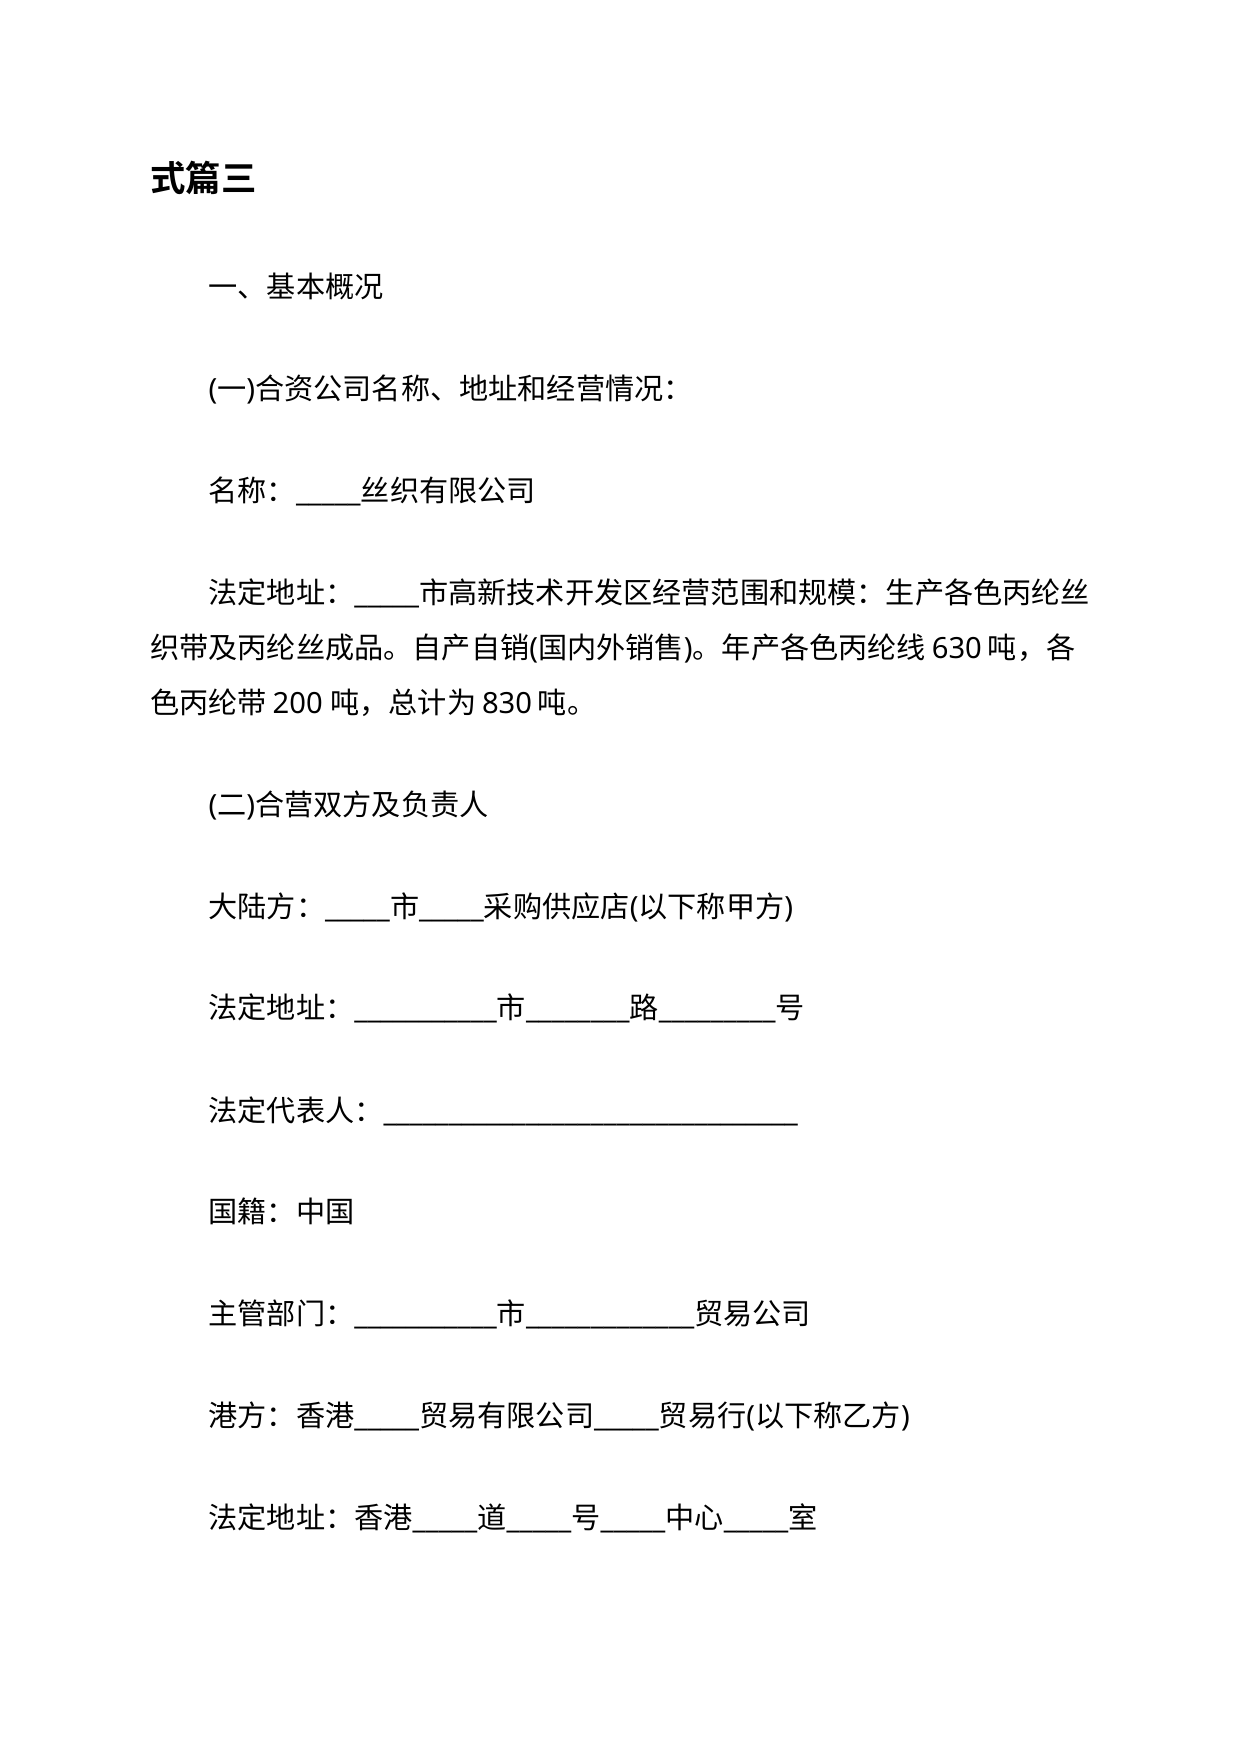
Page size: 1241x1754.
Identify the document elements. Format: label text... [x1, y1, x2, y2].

text 大陆方：_____市_____采购供应店(以下称甲方) [150, 883, 1090, 926]
text 法定地址：_____市高新技术开发区经营范围和规模：生产各色丙纶丝织带及丙纶丝成品。自产自销(国内外销售)。年产各色丙纶线630吨，各色丙纶带200 吨，总计为830吨。 [150, 569, 1090, 722]
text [150, 150, 1090, 201]
text (二)合营双方及负责人 [150, 781, 1090, 823]
text 主管部门：___________市_____________贸易公司 [150, 1291, 1090, 1333]
text 法定代表人：________________________________ [150, 1087, 1090, 1129]
text 名称：_____丝织有限公司 [150, 467, 1090, 509]
text 国籍：中国 [150, 1189, 1090, 1231]
text 法定地址：___________市________路_________号 [150, 985, 1090, 1027]
text 港方：香港_____贸易有限公司_____贸易行(以下称乙方) [150, 1393, 1090, 1435]
text 一、基本概况 [150, 263, 1090, 306]
text 法定地址：香港_____道_____号_____中心_____室 [150, 1495, 1090, 1537]
text (一)合资公司名称、地址和经营情况： [150, 365, 1090, 408]
